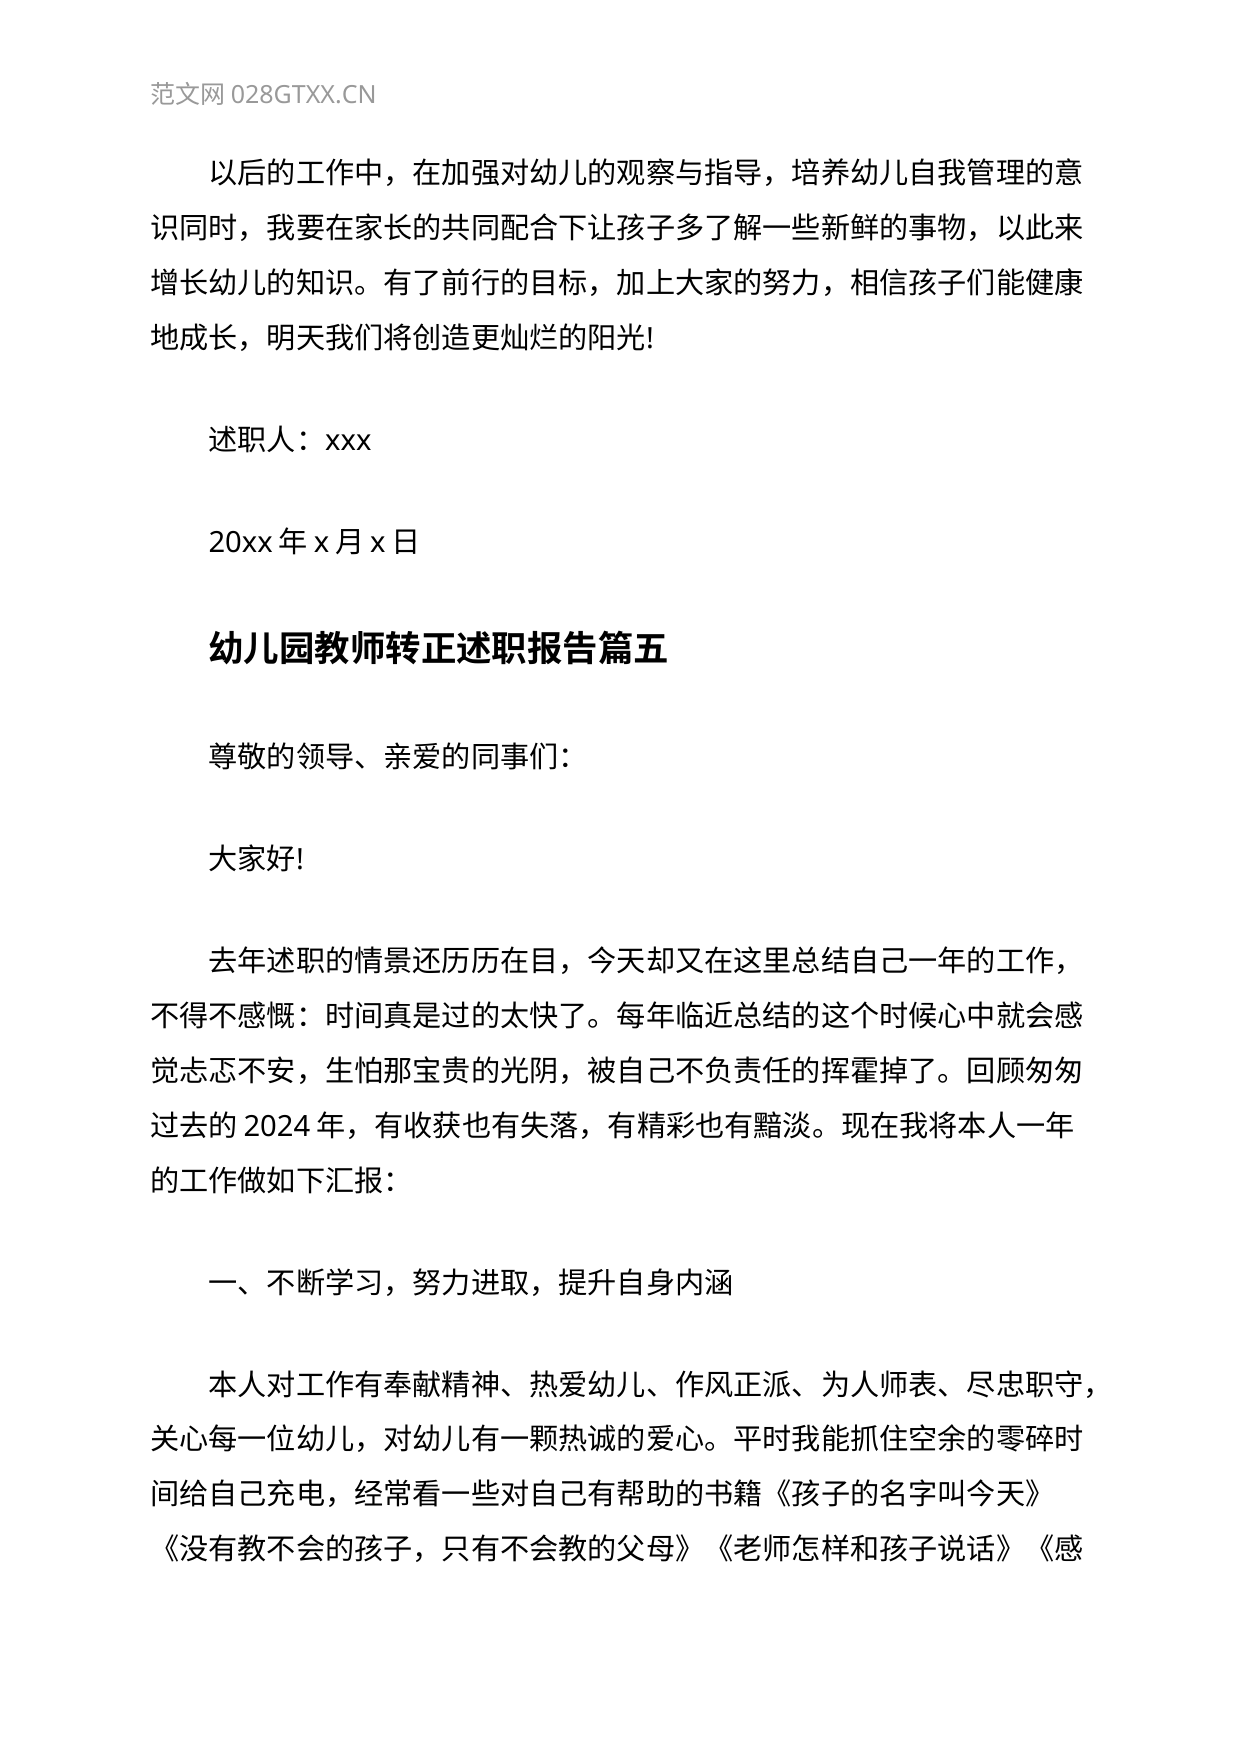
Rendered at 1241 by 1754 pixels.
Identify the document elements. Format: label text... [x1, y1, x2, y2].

text 大家好! [150, 836, 1090, 878]
text 幼儿园教师转正述职报告篇五 [150, 621, 1090, 672]
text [150, 1361, 1090, 1568]
text 一、不断学习，努力进取，提升自身内涵 [150, 1259, 1090, 1302]
text 述职人：xxx [150, 417, 1090, 459]
text 以后的工作中，在加强对幼儿的观察与指导，培养幼儿自我管理的意识同时，我要在家长的共同配合下让孩子多了解一些新鲜的事物，以此来增长幼儿的知识。有了前行的目标，加上大家的努力，相信孩子们能健康地成长，明天我们将创造更灿烂的阳光! [150, 150, 1090, 357]
text 20xx年x月x日 [150, 519, 1090, 561]
text 去年述职的情景还历历在目，今天却又在这里总结自己一年的工作，不得不感慨：时间真是过的太快了。每年临近总结的这个时候心中就会感觉忐忑不安，生怕那宝贵的光阴，被自己不负责任的挥霍掉了。回顾匆匆过去的2024年，有收获也有失落，有精彩也有黯淡。现在我将本人一年的工作做如下汇报： [150, 938, 1090, 1200]
text 尊敬的领导、亲爱的同事们： [150, 734, 1090, 776]
